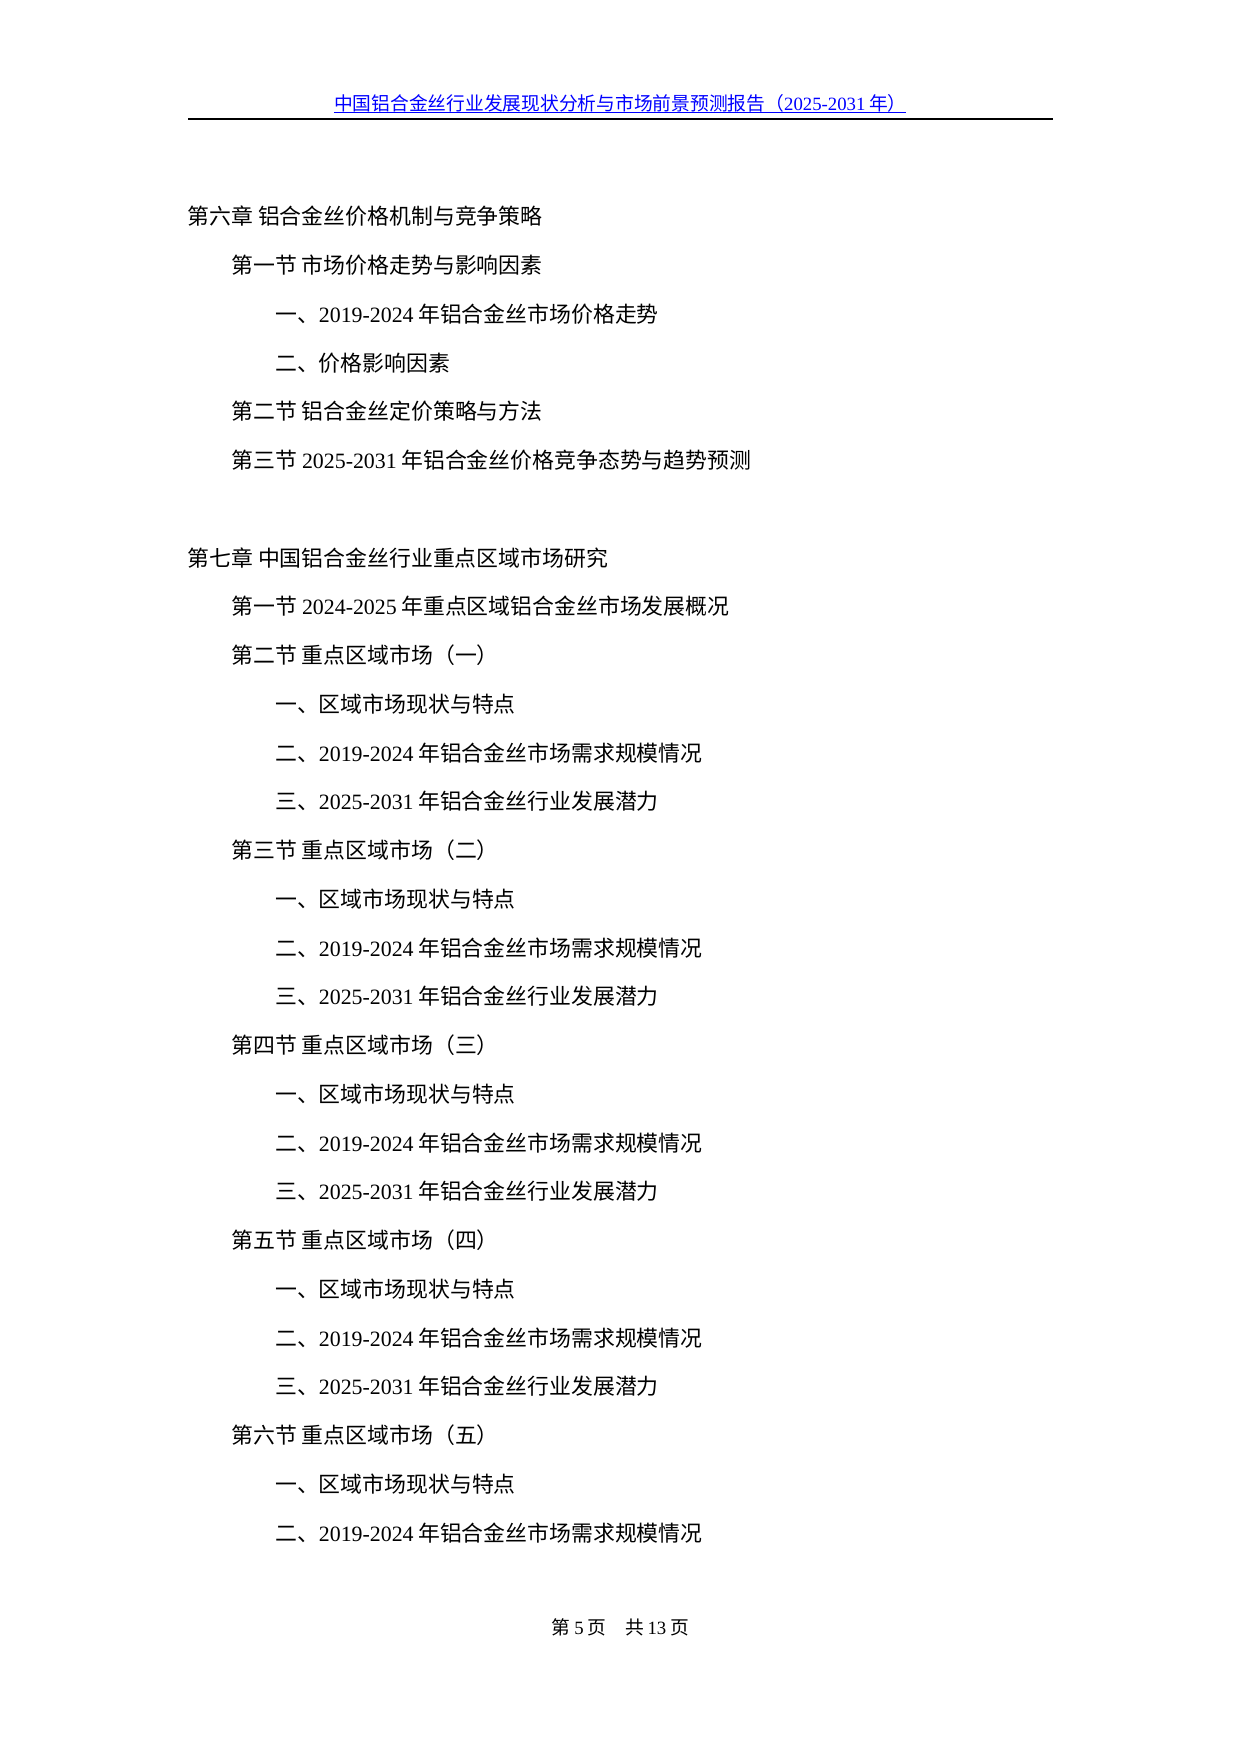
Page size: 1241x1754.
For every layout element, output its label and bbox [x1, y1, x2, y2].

text [187, 150, 1053, 1548]
